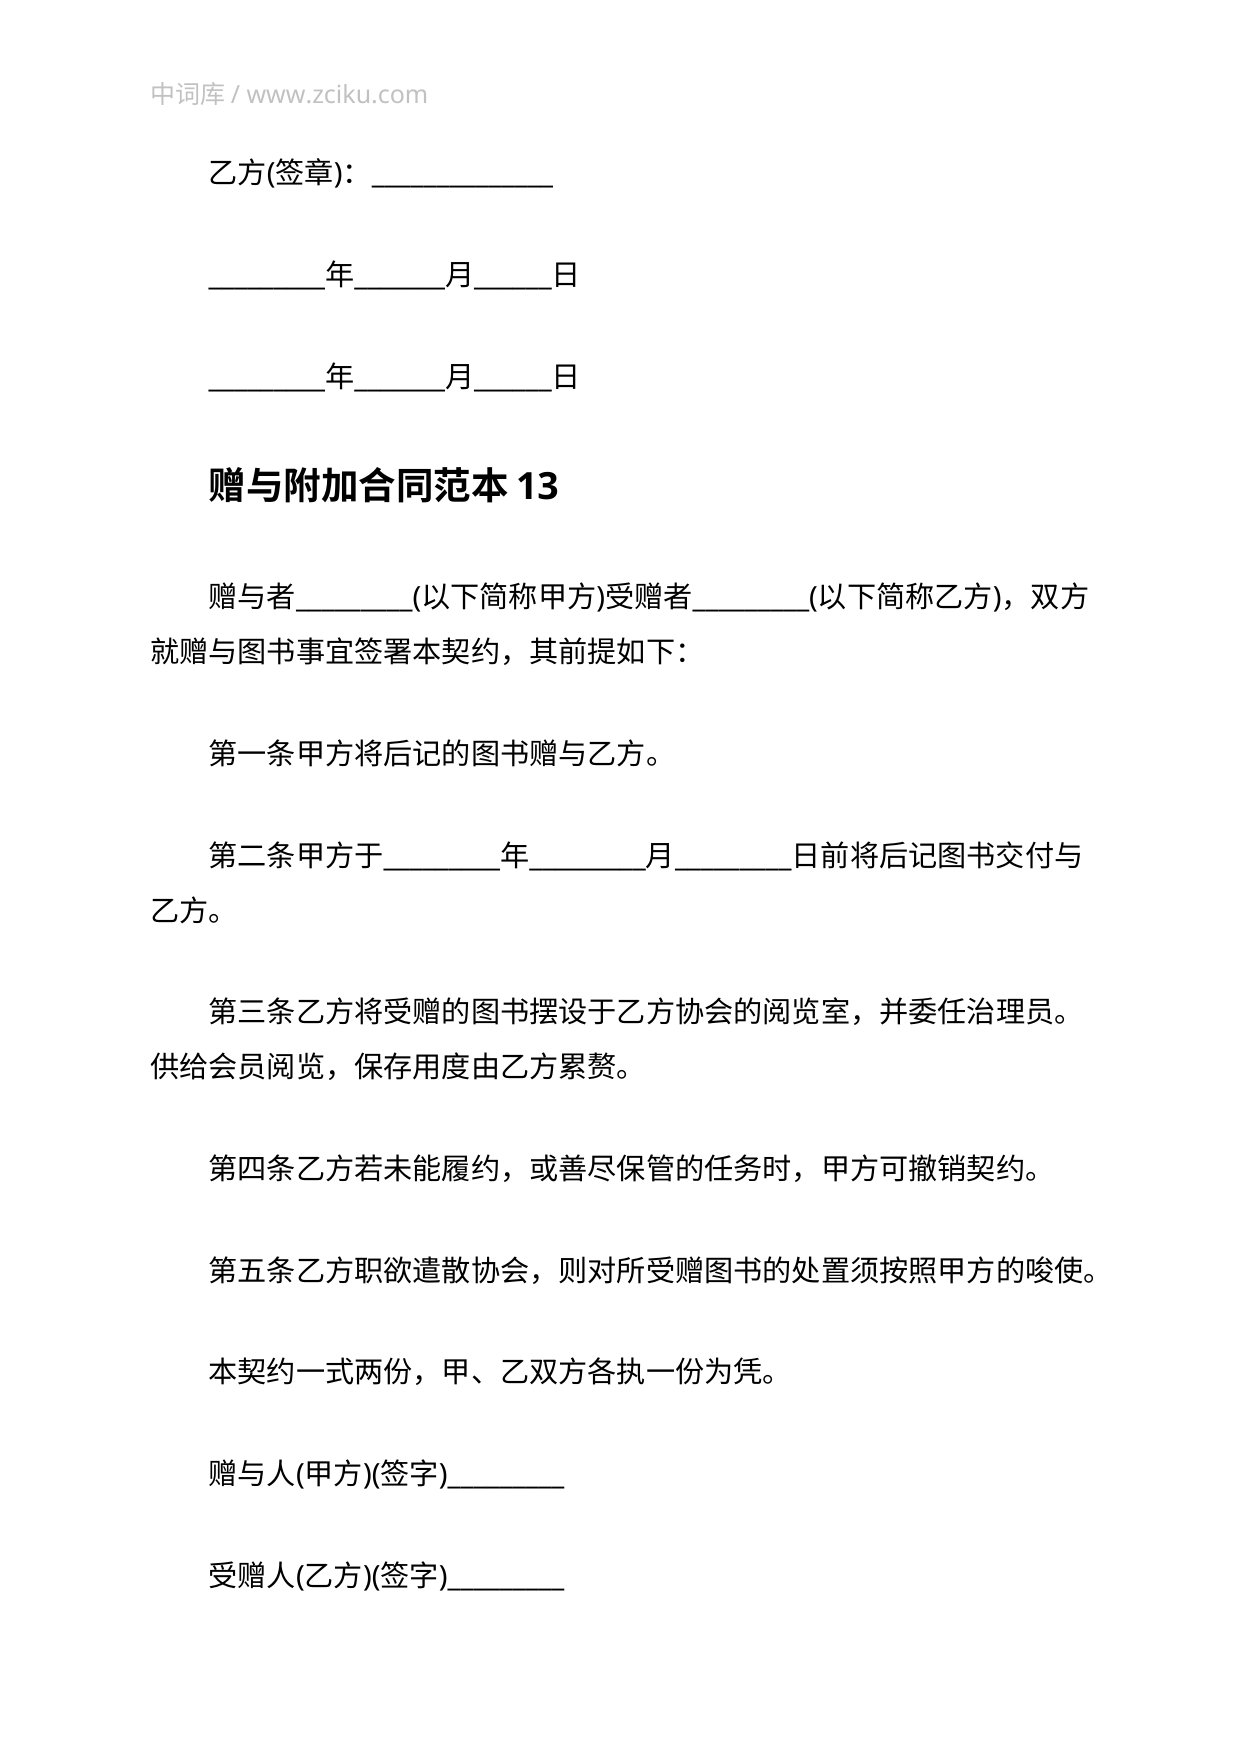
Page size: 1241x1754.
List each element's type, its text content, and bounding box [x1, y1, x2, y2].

text 本契约一式两份，甲、乙双方各执一份为凭。 [150, 1349, 1090, 1391]
text 受赠人(乙方)(签字)_________ [150, 1553, 1090, 1595]
text 赠与人(甲方)(签字)_________ [150, 1451, 1090, 1493]
text 赠与附加合同范本13 [150, 456, 1090, 510]
text 第二条甲方于_________年_________月_________日前将后记图书交付与乙方。 [150, 832, 1090, 929]
text 第三条乙方将受赠的图书摆设于乙方协会的阅览室，并委任治理员。供给会员阅览，保存用度由乙方累赘。 [150, 989, 1090, 1086]
text 第一条甲方将后记的图书赠与乙方。 [150, 730, 1090, 773]
text 第五条乙方职欲遣散协会，则对所受赠图书的处置须按照甲方的唆使。 [150, 1247, 1090, 1289]
text 赠与者_________(以下简称甲方)受赠者_________(以下简称乙方)，双方就赠与图书事宜签署本契约，其前提如下： [150, 573, 1090, 671]
text _________年_______月______日 [150, 354, 1090, 396]
text 乙方(签章)：______________ [150, 150, 1090, 192]
text 第四条乙方若未能履约，或善尽保管的任务时，甲方可撤销契约。 [150, 1146, 1090, 1188]
text _________年_______月______日 [150, 252, 1090, 294]
